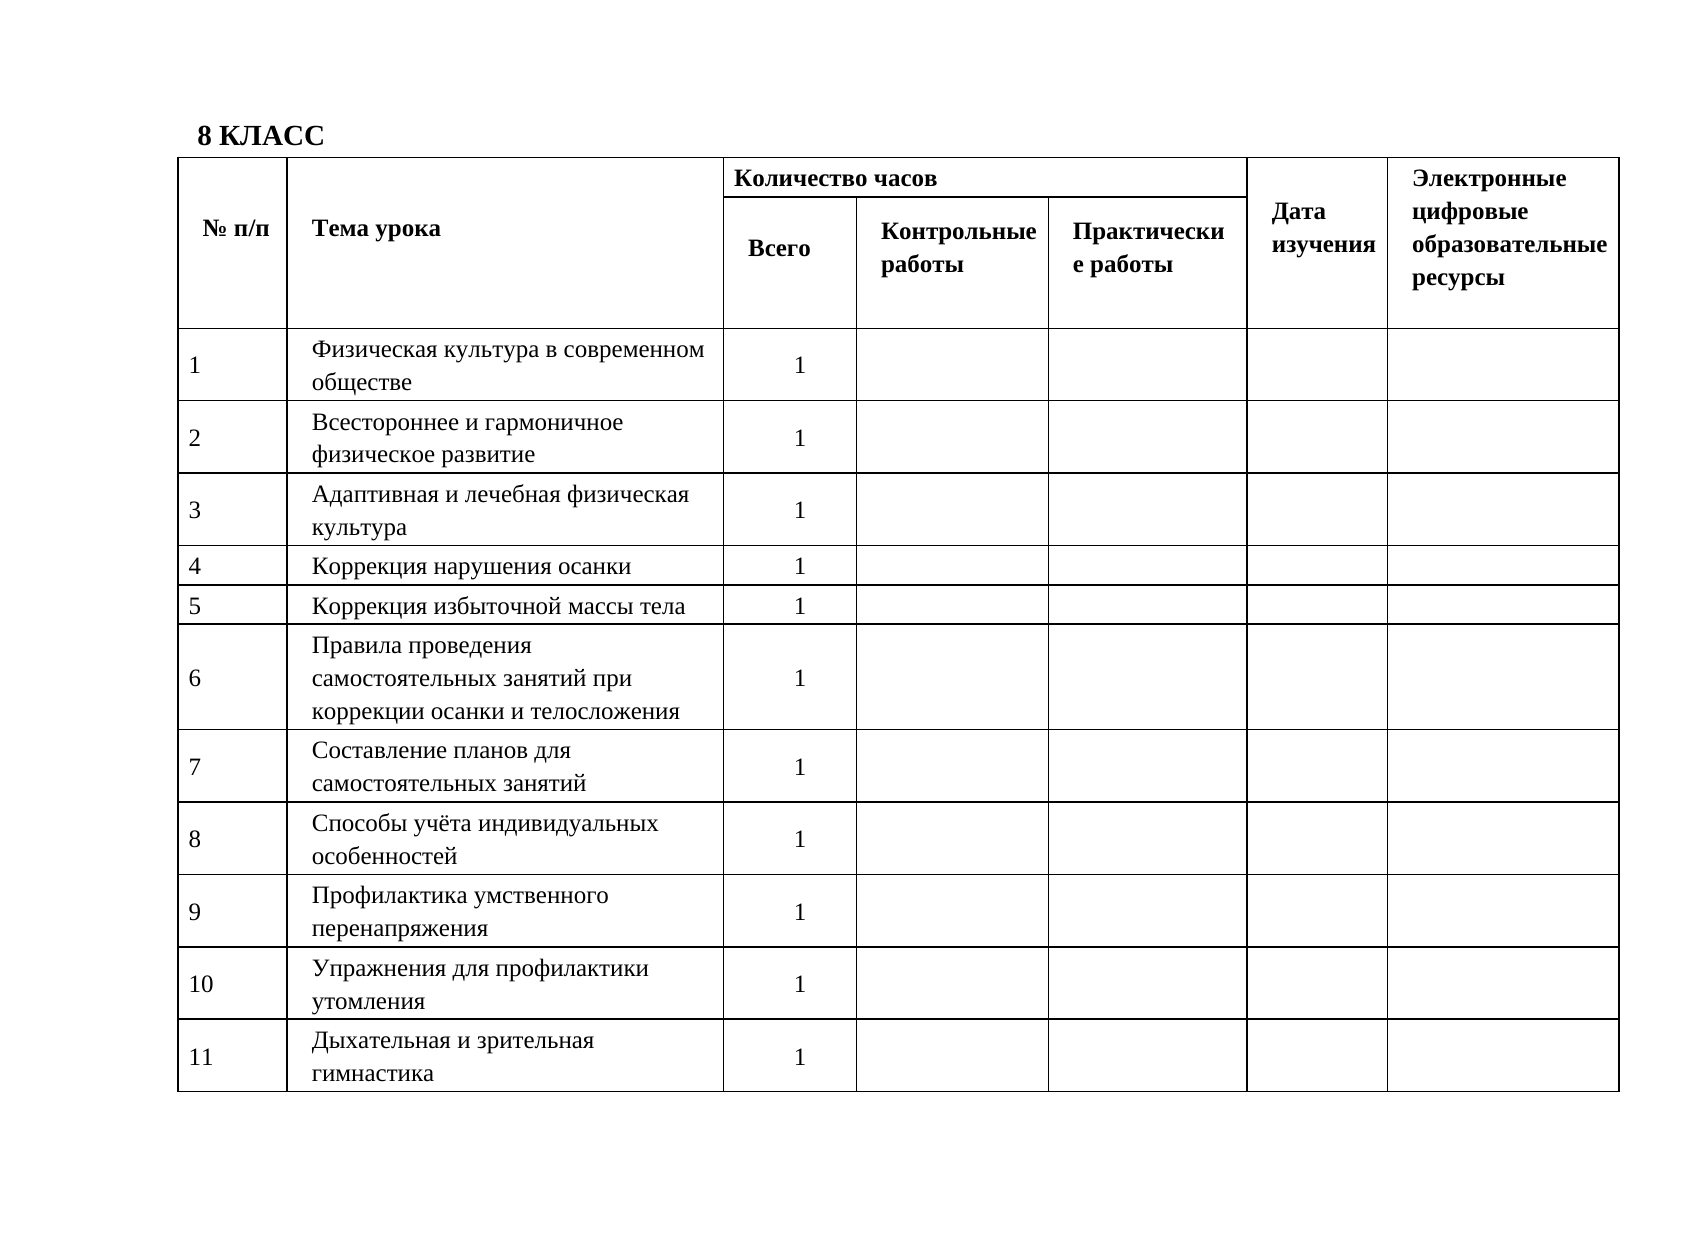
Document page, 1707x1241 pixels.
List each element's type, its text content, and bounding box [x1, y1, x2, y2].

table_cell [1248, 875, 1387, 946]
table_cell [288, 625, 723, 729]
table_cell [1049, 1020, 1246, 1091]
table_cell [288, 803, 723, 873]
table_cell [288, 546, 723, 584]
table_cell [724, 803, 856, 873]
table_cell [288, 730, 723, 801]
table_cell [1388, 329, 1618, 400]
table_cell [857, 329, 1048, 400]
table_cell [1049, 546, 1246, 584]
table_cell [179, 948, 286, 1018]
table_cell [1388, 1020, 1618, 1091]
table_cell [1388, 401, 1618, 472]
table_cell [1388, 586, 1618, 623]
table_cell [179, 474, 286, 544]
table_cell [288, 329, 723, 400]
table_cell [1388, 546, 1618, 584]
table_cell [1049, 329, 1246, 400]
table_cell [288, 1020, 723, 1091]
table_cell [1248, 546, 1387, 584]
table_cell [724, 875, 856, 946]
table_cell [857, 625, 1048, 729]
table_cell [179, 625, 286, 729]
text 8 КЛАСС [190, 118, 1618, 152]
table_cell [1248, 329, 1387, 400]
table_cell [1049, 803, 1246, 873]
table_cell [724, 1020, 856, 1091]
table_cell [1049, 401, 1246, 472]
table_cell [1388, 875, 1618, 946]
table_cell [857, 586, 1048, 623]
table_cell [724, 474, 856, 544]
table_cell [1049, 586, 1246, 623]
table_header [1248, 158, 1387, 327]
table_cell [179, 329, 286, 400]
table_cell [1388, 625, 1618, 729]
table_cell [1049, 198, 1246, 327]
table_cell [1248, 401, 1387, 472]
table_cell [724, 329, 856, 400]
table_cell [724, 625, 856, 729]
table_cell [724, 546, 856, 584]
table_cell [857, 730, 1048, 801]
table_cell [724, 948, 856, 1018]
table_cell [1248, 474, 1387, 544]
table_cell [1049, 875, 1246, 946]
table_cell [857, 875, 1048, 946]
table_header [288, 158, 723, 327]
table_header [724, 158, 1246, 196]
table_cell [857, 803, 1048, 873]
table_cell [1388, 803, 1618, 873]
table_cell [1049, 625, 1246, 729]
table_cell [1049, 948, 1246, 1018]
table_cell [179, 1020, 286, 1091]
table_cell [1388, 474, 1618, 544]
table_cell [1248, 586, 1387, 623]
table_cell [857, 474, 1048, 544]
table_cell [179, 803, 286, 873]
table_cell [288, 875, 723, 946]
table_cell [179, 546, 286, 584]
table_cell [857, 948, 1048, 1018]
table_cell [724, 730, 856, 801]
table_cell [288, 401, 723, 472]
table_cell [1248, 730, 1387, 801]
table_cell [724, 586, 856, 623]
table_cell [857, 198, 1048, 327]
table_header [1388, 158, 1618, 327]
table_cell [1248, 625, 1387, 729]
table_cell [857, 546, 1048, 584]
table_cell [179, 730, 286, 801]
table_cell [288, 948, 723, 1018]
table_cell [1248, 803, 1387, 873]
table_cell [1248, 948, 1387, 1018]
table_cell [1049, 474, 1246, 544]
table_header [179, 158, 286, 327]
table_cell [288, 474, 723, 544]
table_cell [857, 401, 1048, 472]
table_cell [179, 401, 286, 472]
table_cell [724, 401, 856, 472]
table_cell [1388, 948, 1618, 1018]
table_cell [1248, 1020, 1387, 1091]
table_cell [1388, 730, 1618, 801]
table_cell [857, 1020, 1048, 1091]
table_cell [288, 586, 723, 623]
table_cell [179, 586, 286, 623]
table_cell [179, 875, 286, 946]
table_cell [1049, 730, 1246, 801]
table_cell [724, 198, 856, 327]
